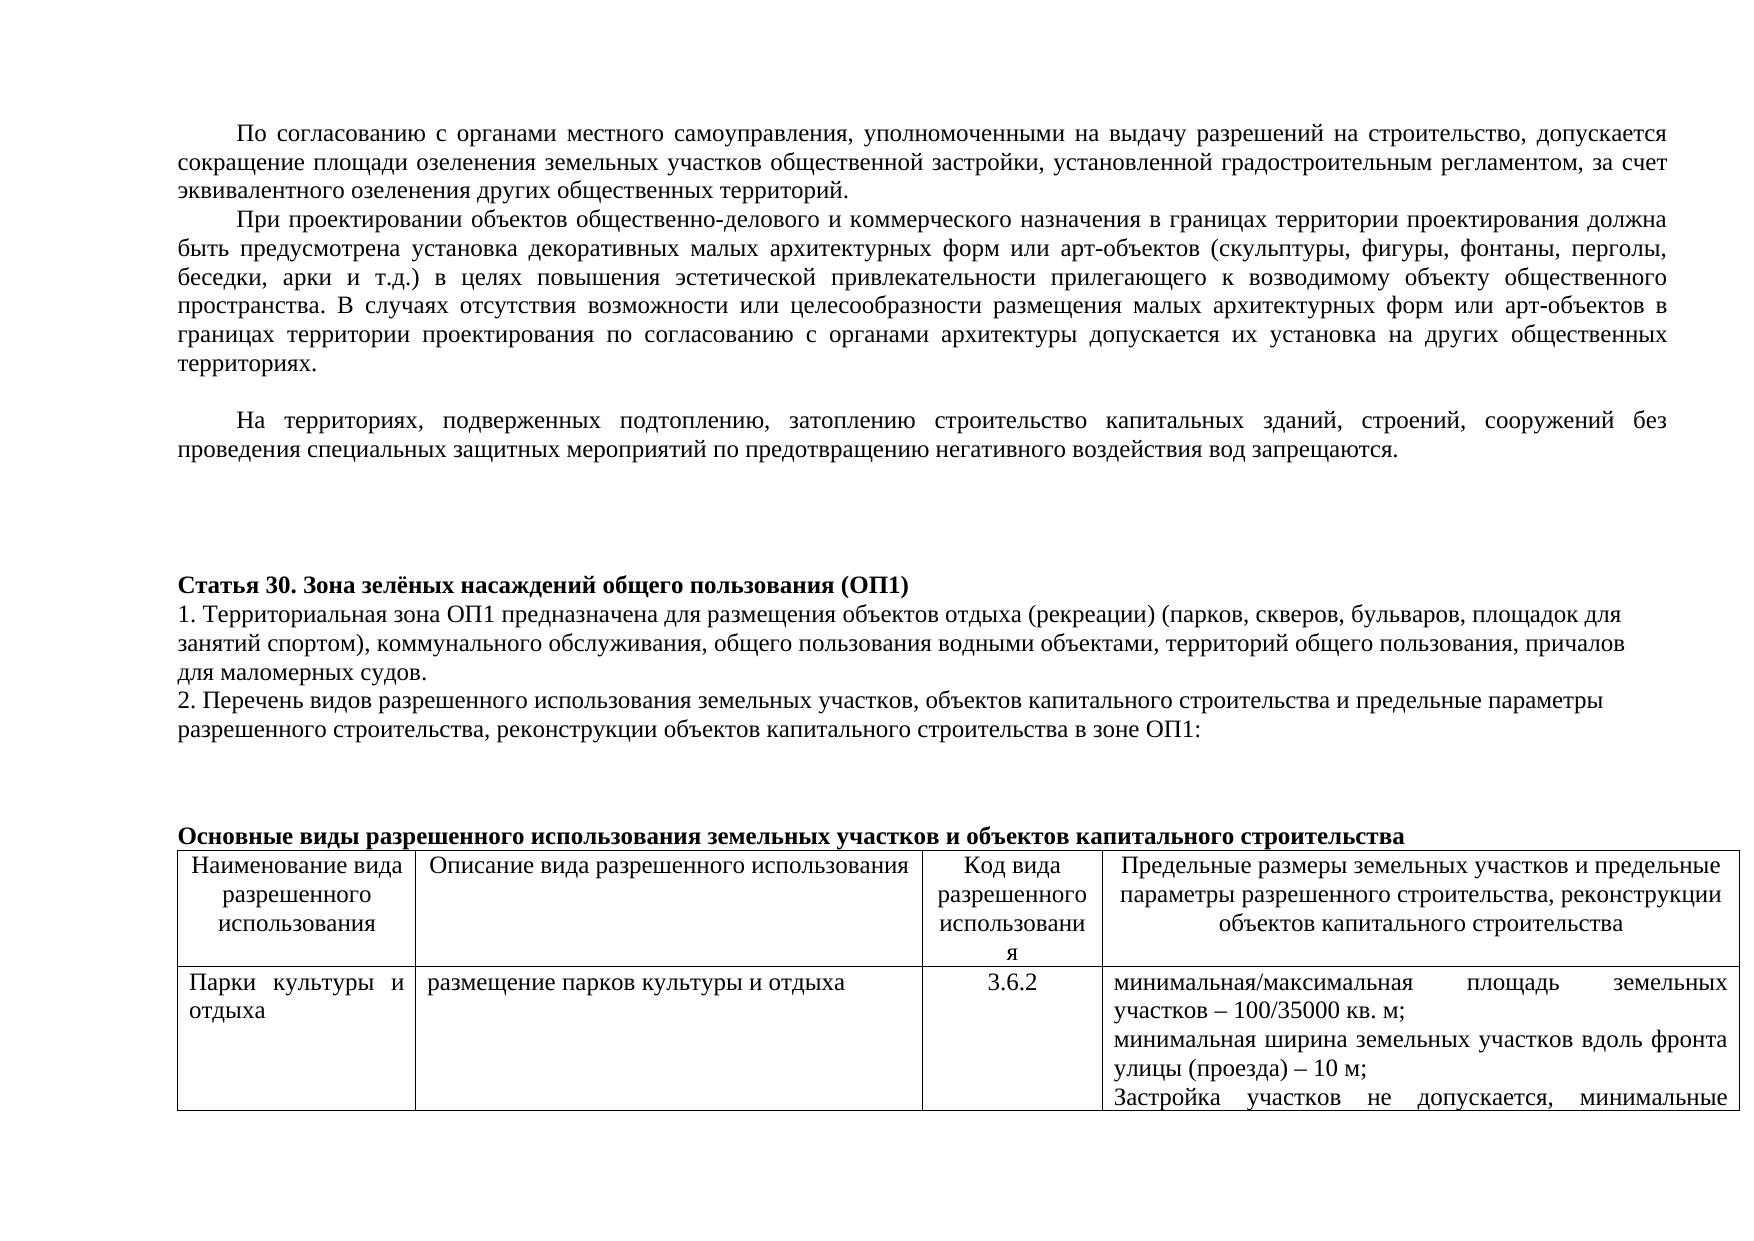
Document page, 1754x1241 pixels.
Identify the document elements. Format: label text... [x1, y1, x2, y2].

text При проектировании объектов общественно-делового и коммерческого назначения в границах территории проектирования должна быть предусмотрена установка декоративных малых архитектурных форм или арт-объектов (скульптуры, фигуры, фонтаны, перголы, беседки, арки и т.д.) в целях повышения эстетической привлекательности прилегающего к возводимому объекту общественного пространства. В случаях отсутствия возможности или целесообразности размещения малых архитектурных форм или арт-объектов в границах территории проектирования по согласованию с органами архитектуры допускается их установка на других общественных территориях. [177, 204, 1668, 377]
table_header Описание вида разрешенного использования [416, 851, 922, 966]
text Основные виды разрешенного использования земельных участков и объектов капитального строительства [177, 821, 1668, 849]
text По согласованию с органами местного самоуправления, уполномоченными на выдачу разрешений на строительство, допускается сокращение площади озеленения земельных участков общественной застройки, установленной градостроительным регламентом, за счет эквивалентного озеленения других общественных территорий. [177, 118, 1668, 204]
table_cell 3.6.2 [923, 967, 1102, 1110]
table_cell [178, 967, 415, 1110]
text На территориях, подверженных подтоплению, затоплению строительство капитальных зданий, строений, сооружений без проведения специальных защитных мероприятий по предотвращению негативного воздействия вод запрещаются. [177, 406, 1668, 463]
text Статья 30. Зона зелёных насаждений общего пользования (ОП1) [177, 571, 1668, 599]
table_header Код вида разрешенного использования [923, 851, 1102, 966]
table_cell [416, 967, 922, 1110]
table_header Предельные размеры земельных участков и предельные параметры разрешенного строительства, реконструкции объектов капитального строительства [1103, 851, 1739, 966]
text 1. Территориальная зона ОП1 предназначена для размещения объектов отдыха (рекреации) (парков, скверов, бульваров, площадок для занятий спортом), коммунального обслуживания, общего пользования водными объектами, территорий общего пользования, причалов для маломерных судов. 2. Перечень видов разрешенного использования земельных участков, объектов капитального строительства и предельные параметры разрешенного строительства, реконструкции объектов капитального строительства в зоне ОП1: [177, 599, 1668, 771]
table_header Наименование вида разрешенного использования [178, 851, 415, 966]
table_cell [1103, 967, 1739, 1110]
